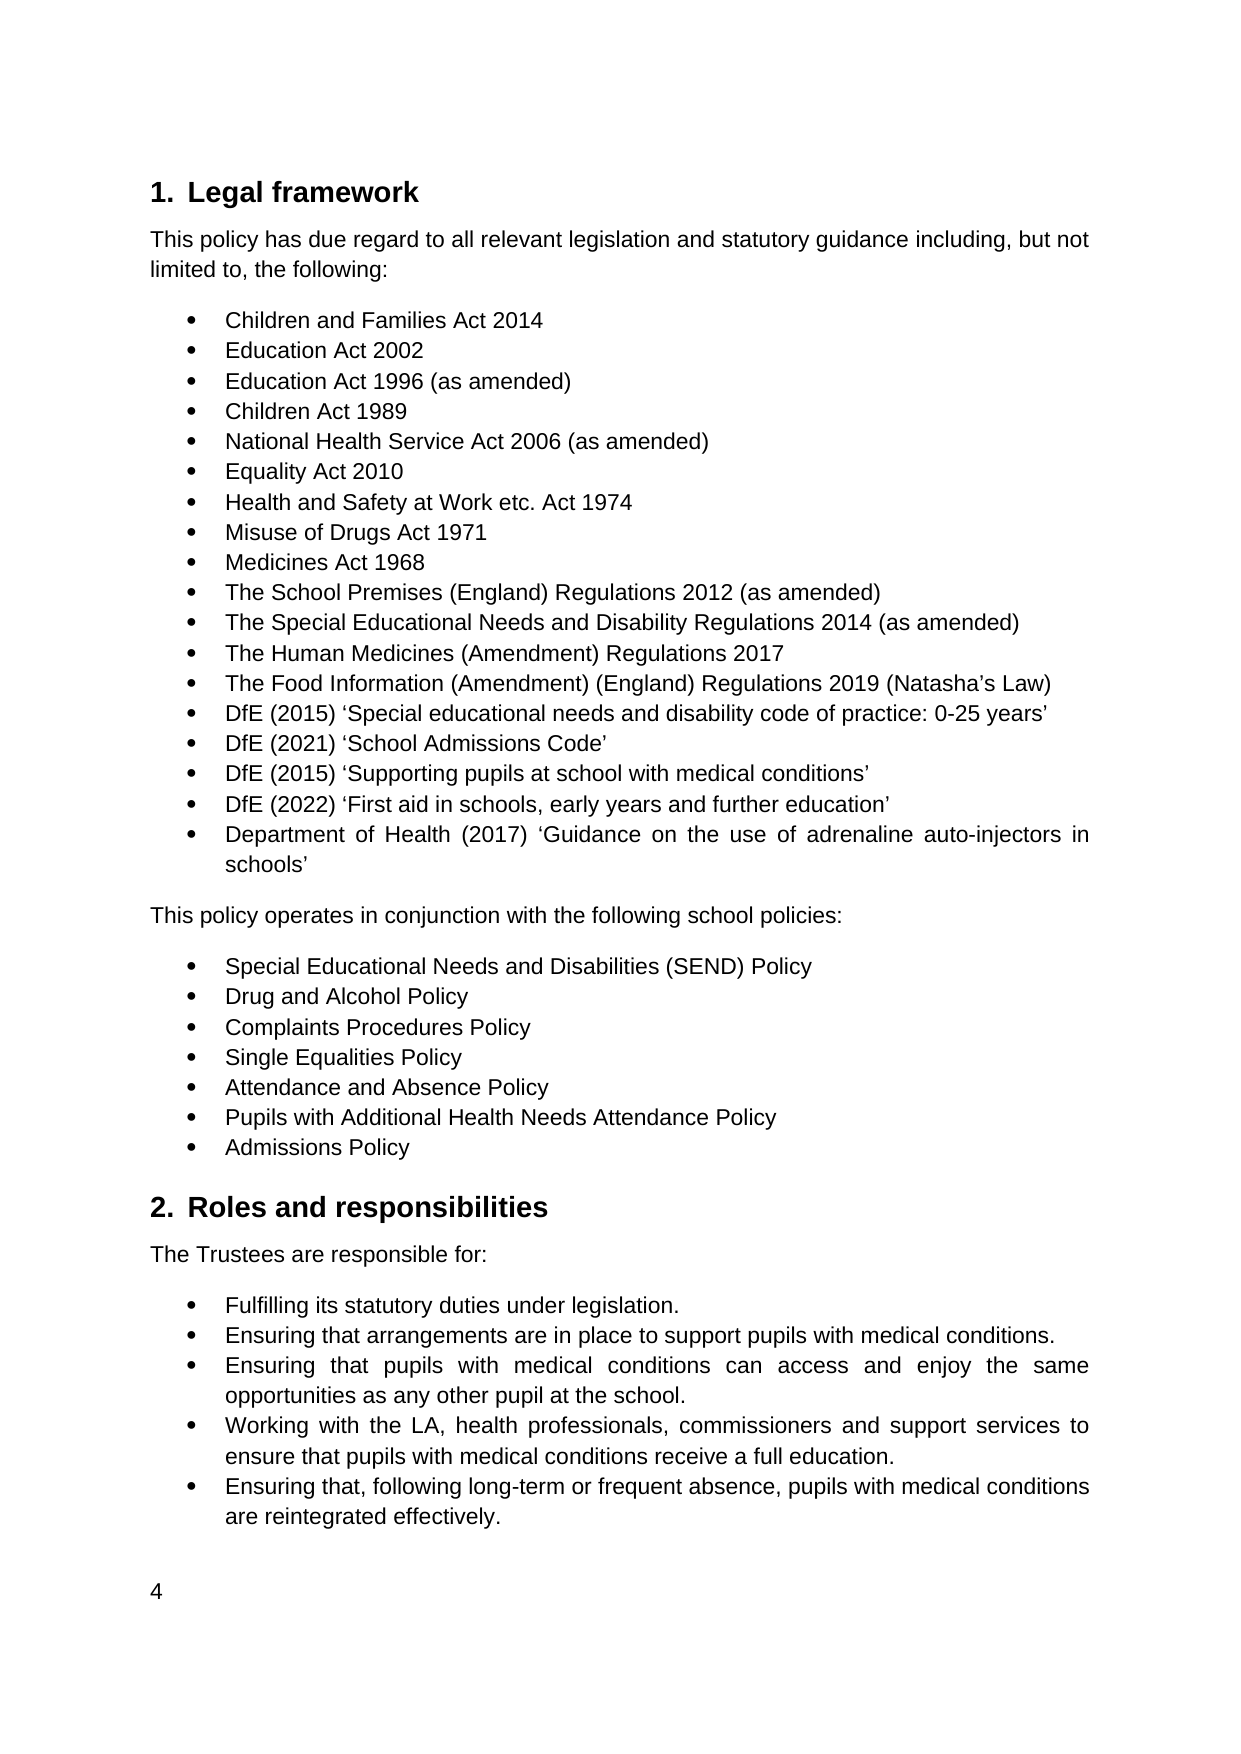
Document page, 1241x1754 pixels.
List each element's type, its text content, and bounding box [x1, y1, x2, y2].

list Children and Families Act 2014 [187, 307, 1090, 334]
list Fulfilling its statutory duties under legislation. [187, 1292, 1090, 1318]
list Medicines Act 1968 [187, 549, 1090, 575]
list Pupils with Additional Health Needs Attendance Policy [187, 1104, 1090, 1131]
list Complaints Procedures Policy [187, 1013, 1090, 1040]
list Admissions Policy [187, 1134, 1090, 1161]
list Health and Safety at Work etc. Act 1974 [187, 488, 1090, 515]
list Equality Act 2010 [187, 458, 1090, 485]
subtitle Legal framework [150, 175, 1090, 208]
list Department of Health (2017) ‘Guidance on the use of adrenaline auto-injectors in schools’ [187, 821, 1090, 877]
list The Special Educational Needs and Disability Regulations 2014 (as amended) [187, 609, 1090, 636]
list DfE (2022) ‘First aid in schools, early years and further education’ [187, 791, 1090, 817]
list DfE (2015) ‘Supporting pupils at school with medical conditions’ [187, 760, 1090, 787]
list DfE (2015) ‘Special educational needs and disability code of practice: 0-25 years’ [187, 700, 1090, 726]
list Single Equalities Policy [187, 1044, 1090, 1070]
list Drug and Alcohol Policy [187, 983, 1090, 1010]
list Special Educational Needs and Disabilities (SEND) Policy [187, 953, 1090, 979]
subtitle Roles and responsibilities [150, 1189, 1090, 1223]
list The School Premises (England) Regulations 2012 (as amended) [187, 579, 1090, 606]
list Attendance and Absence Policy [187, 1074, 1090, 1100]
list National Health Service Act 2006 (as amended) [187, 428, 1090, 454]
list Children Act 1989 [187, 398, 1090, 424]
list The Human Medicines (Amendment) Regulations 2017 [187, 639, 1090, 666]
text The Trustees are responsible for: [150, 1241, 1090, 1267]
list Ensuring that pupils with medical conditions can access and enjoy the same opportunities as any other pupil at the school. [187, 1352, 1090, 1409]
list Ensuring that arrangements are in place to support pupils with medical conditions. [187, 1322, 1090, 1348]
list Misuse of Drugs Act 1971 [187, 519, 1090, 545]
list DfE (2021) ‘School Admissions Code’ [187, 730, 1090, 757]
list Education Act 2002 [187, 337, 1090, 364]
list Working with the LA, health professionals, commissioners and support services to ensure that pupils with medical conditions receive a full education. [187, 1412, 1090, 1469]
list The Food Information (Amendment) (England) Regulations 2019 (Natasha’s Law) [187, 670, 1090, 696]
text This policy operates in conjunction with the following school policies: [150, 902, 1090, 928]
list Education Act 1996 (as amended) [187, 368, 1090, 394]
list Ensuring that, following long-term or frequent absence, pupils with medical conditions are reintegrated effectively. [187, 1473, 1090, 1529]
text This policy has due regard to all relevant legislation and statutory guidance including, but not limited to, the following: [150, 226, 1090, 283]
